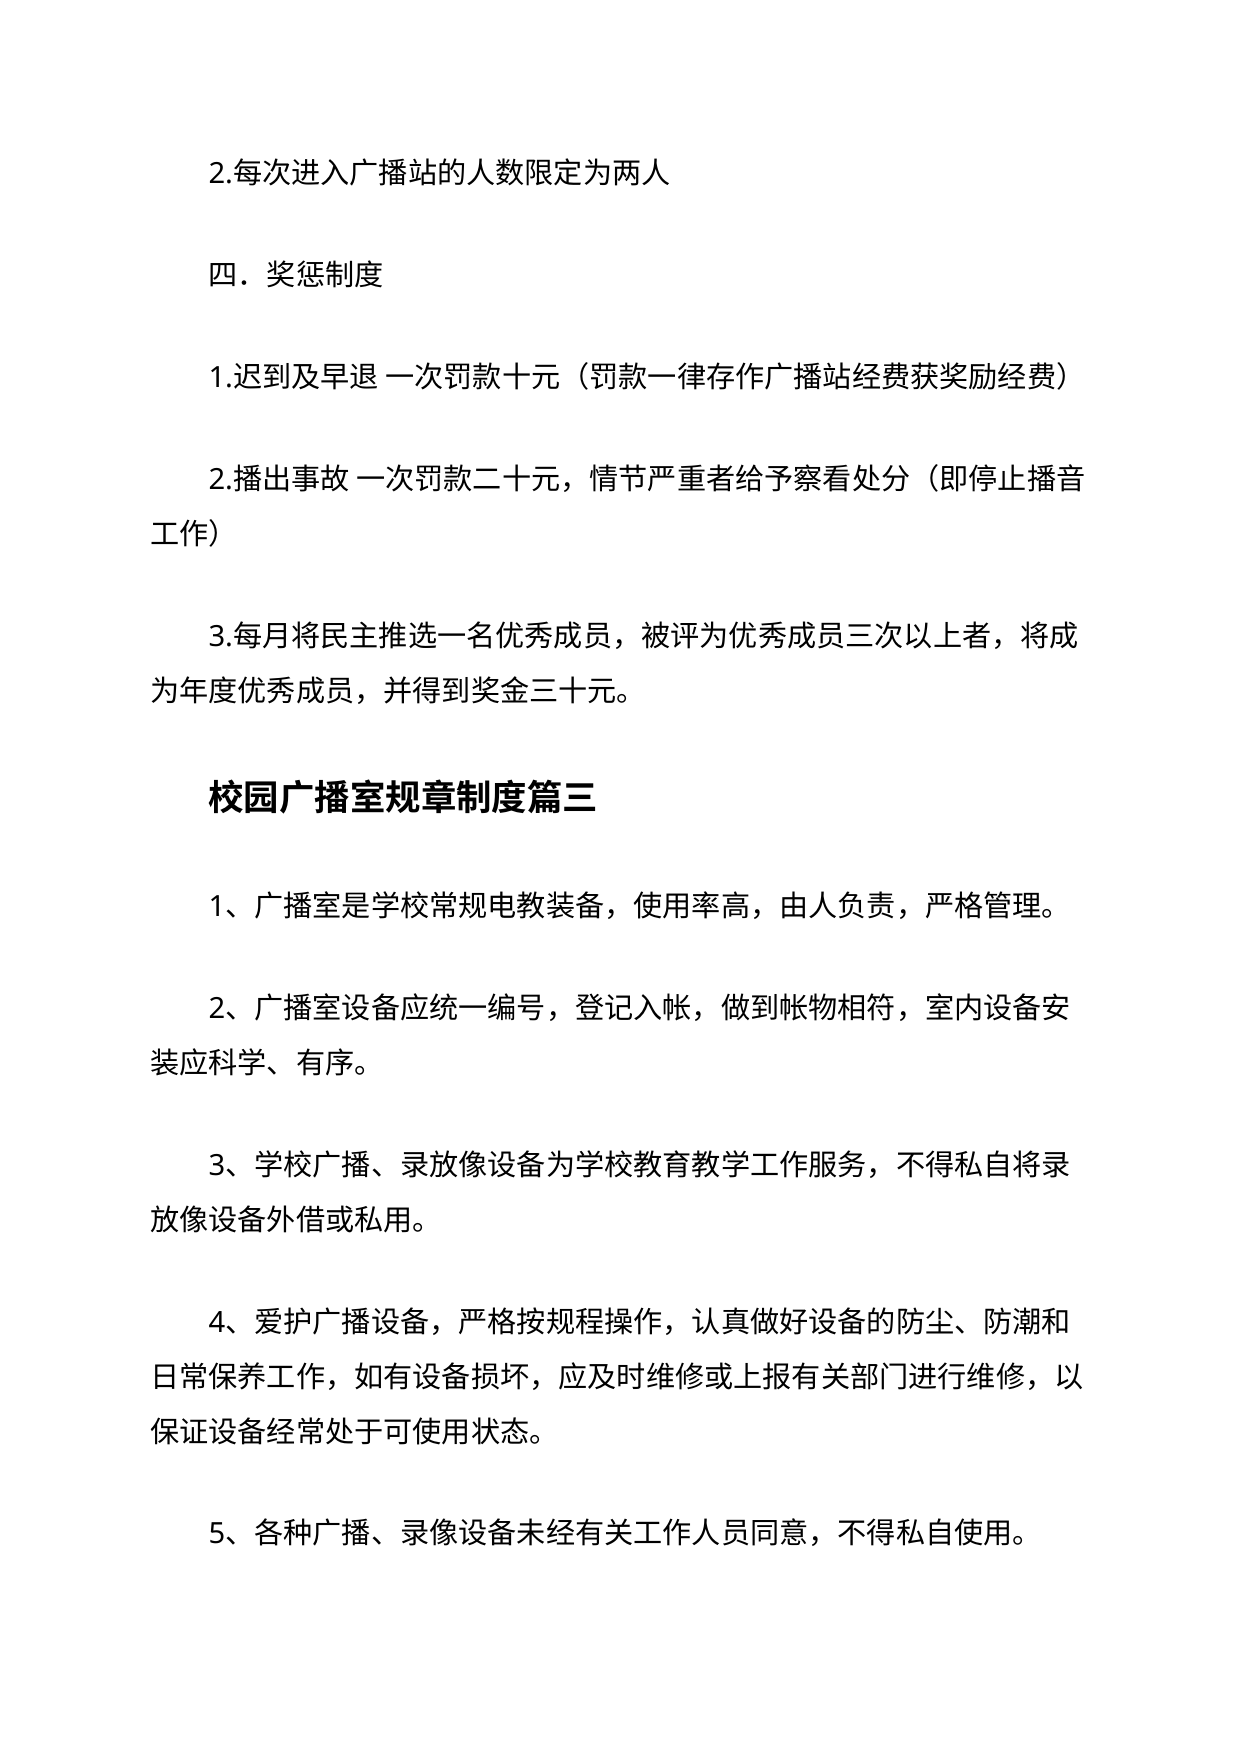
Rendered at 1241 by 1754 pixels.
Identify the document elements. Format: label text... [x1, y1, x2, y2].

text 4、爱护广播设备，严格按规程操作，认真做好设备的防尘、防潮和日常保养工作，如有设备损坏，应及时维修或上报有关部门进行维修，以保证设备经常处于可使用状态。 [150, 1298, 1090, 1450]
text 2、广播室设备应统一编号，登记入帐，做到帐物相符，室内设备安装应科学、有序。 [150, 985, 1090, 1082]
text 2.播出事故 一次罚款二十元，情节严重者给予察看处分（即停止播音工作） [150, 456, 1090, 553]
text 1.迟到及早退 一次罚款十元（罚款一律存作广播站经费获奖励经费） [150, 354, 1090, 396]
text 3、学校广播、录放像设备为学校教育教学工作服务，不得私自将录放像设备外借或私用。 [150, 1141, 1090, 1239]
text 四．奖惩制度 [150, 252, 1090, 294]
text 3.每月将民主推选一名优秀成员，被评为优秀成员三次以上者，将成为年度优秀成员，并得到奖金三十元。 [150, 612, 1090, 710]
text 1、广播室是学校常规电教装备，使用率高，由人负责，严格管理。 [150, 883, 1090, 925]
text 5、各种广播、录像设备未经有关工作人员同意，不得私自使用。 [150, 1510, 1090, 1552]
text 2.每次进入广播站的人数限定为两人 [150, 150, 1090, 192]
text 校园广播室规章制度篇三 [150, 769, 1090, 821]
